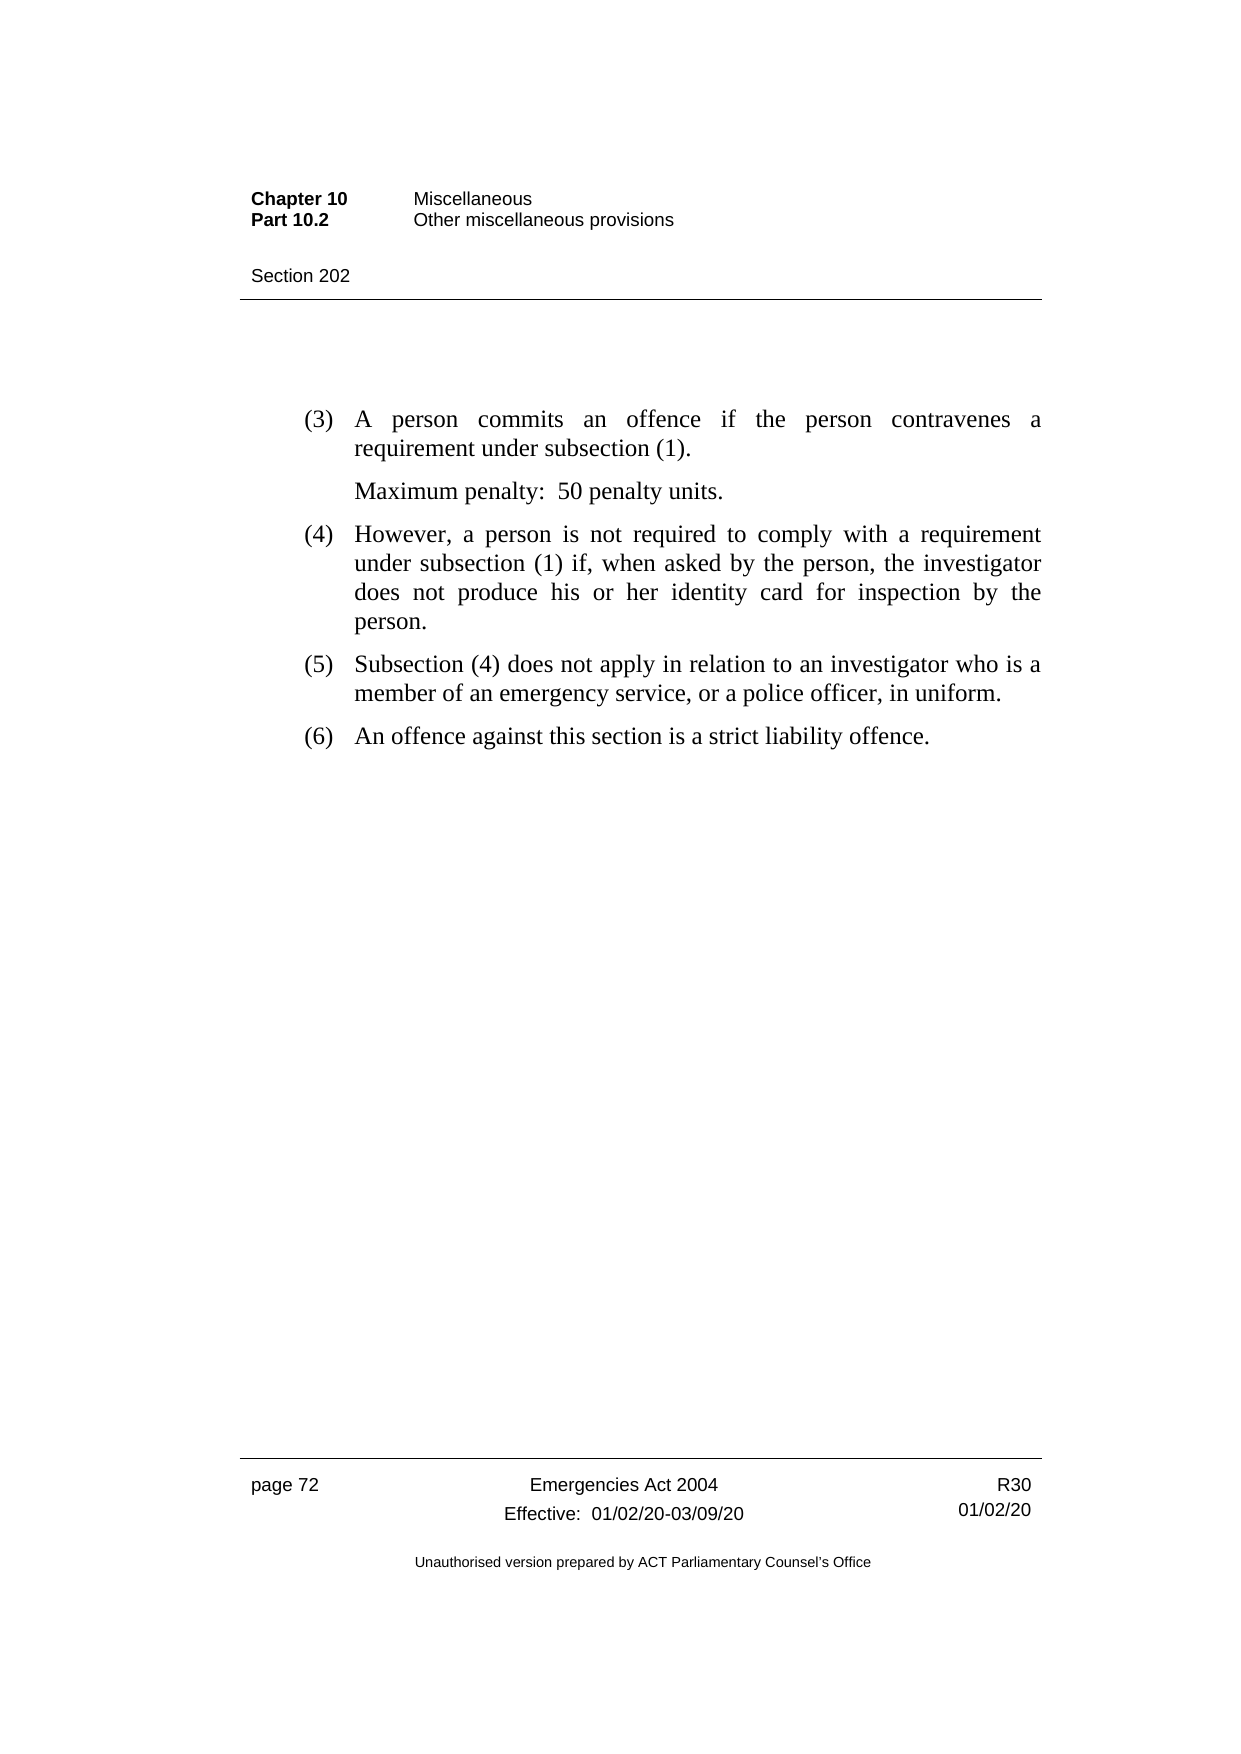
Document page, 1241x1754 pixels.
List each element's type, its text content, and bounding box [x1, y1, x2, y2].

text (4) However, a person is not required to comply with a requirement under subsection (1) if, when asked by the person, the investigator does not produce his or her identity card for inspection by the person. [239, 519, 1042, 634]
text Maximum penalty: 50 penalty units. [354, 476, 1042, 505]
text (6) An offence against this section is a strict liability offence. [239, 721, 1042, 750]
text (5) Subsection (4) does not apply in relation to an investigator who is a member of an emergency service, or a police officer, in uniform. [239, 649, 1042, 707]
text (3) A person commits an offence if the person contravenes a requirement under subsection (1). [239, 404, 1042, 462]
